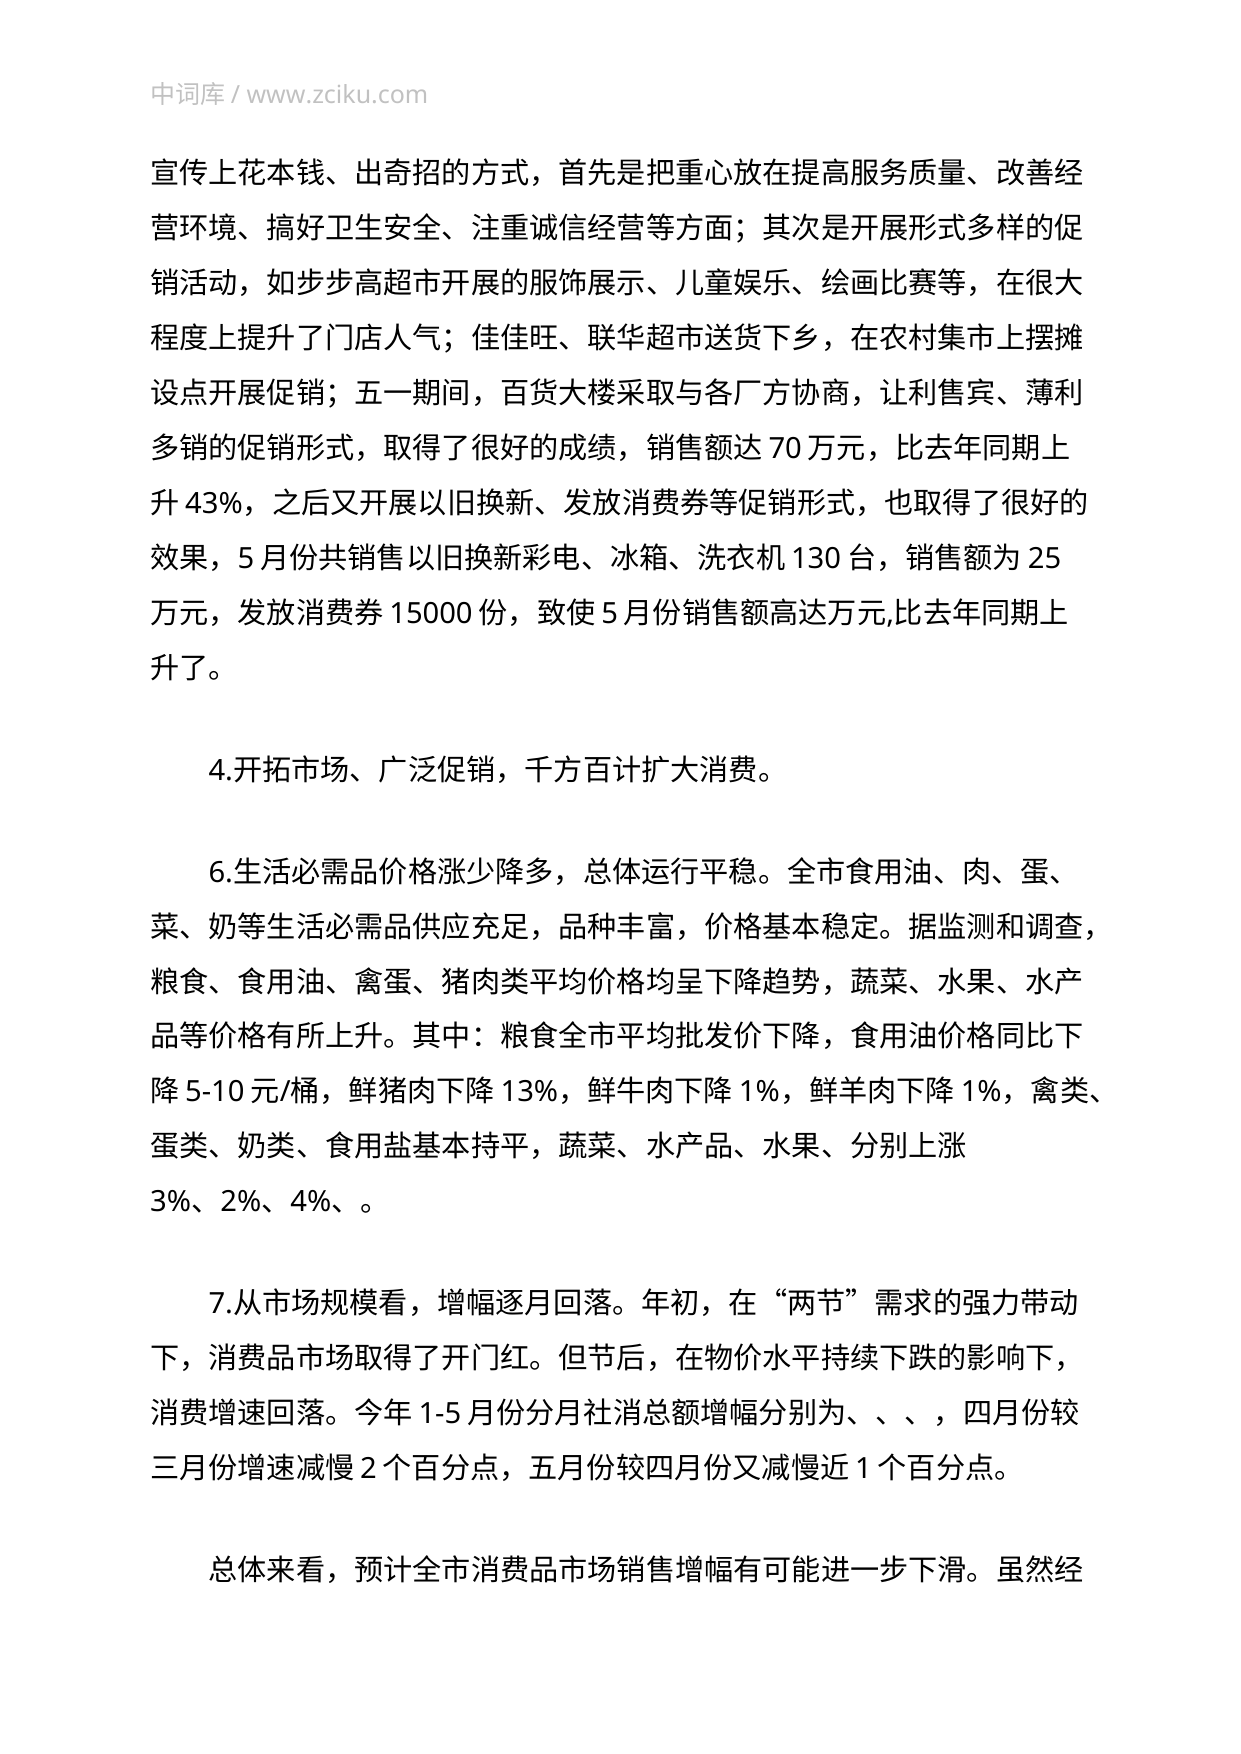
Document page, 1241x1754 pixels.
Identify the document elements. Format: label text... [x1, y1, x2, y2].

text 6.生活必需品价格涨少降多，总体运行平稳。全市食用油、肉、蛋、菜、奶等生活必需品供应充足，品种丰富，价格基本稳定。据监测和调查，粮食、食用油、禽蛋、猪肉类平均价格均呈下降趋势，蔬菜、水果、水产品等价格有所上升。其中：粮食全市平均批发价下降，食用油价格同比下降5-10元/桶，鲜猪肉下降13%，鲜牛肉下降1%，鲜羊肉下降1%，禽类、蛋类、奶类、食用盐基本持平，蔬菜、水产品、水果、分别上涨3%、2%、4%、。 [150, 848, 1090, 1220]
text 4.开拓市场、广泛促销，千方百计扩大消费。 [150, 746, 1090, 789]
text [150, 1547, 1090, 1589]
text 7.从市场规模看，增幅逐月回落。年初，在“两节”需求的强力带动下，消费品市场取得了开门红。但节后，在物价水平持续下跌的影响下，消费增速回落。今年1-5月份分月社消总额增幅分别为、、、，四月份较三月份增速减慢2个百分点，五月份较四月份又减慢近1个百分点。 [150, 1280, 1090, 1487]
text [150, 150, 1090, 687]
